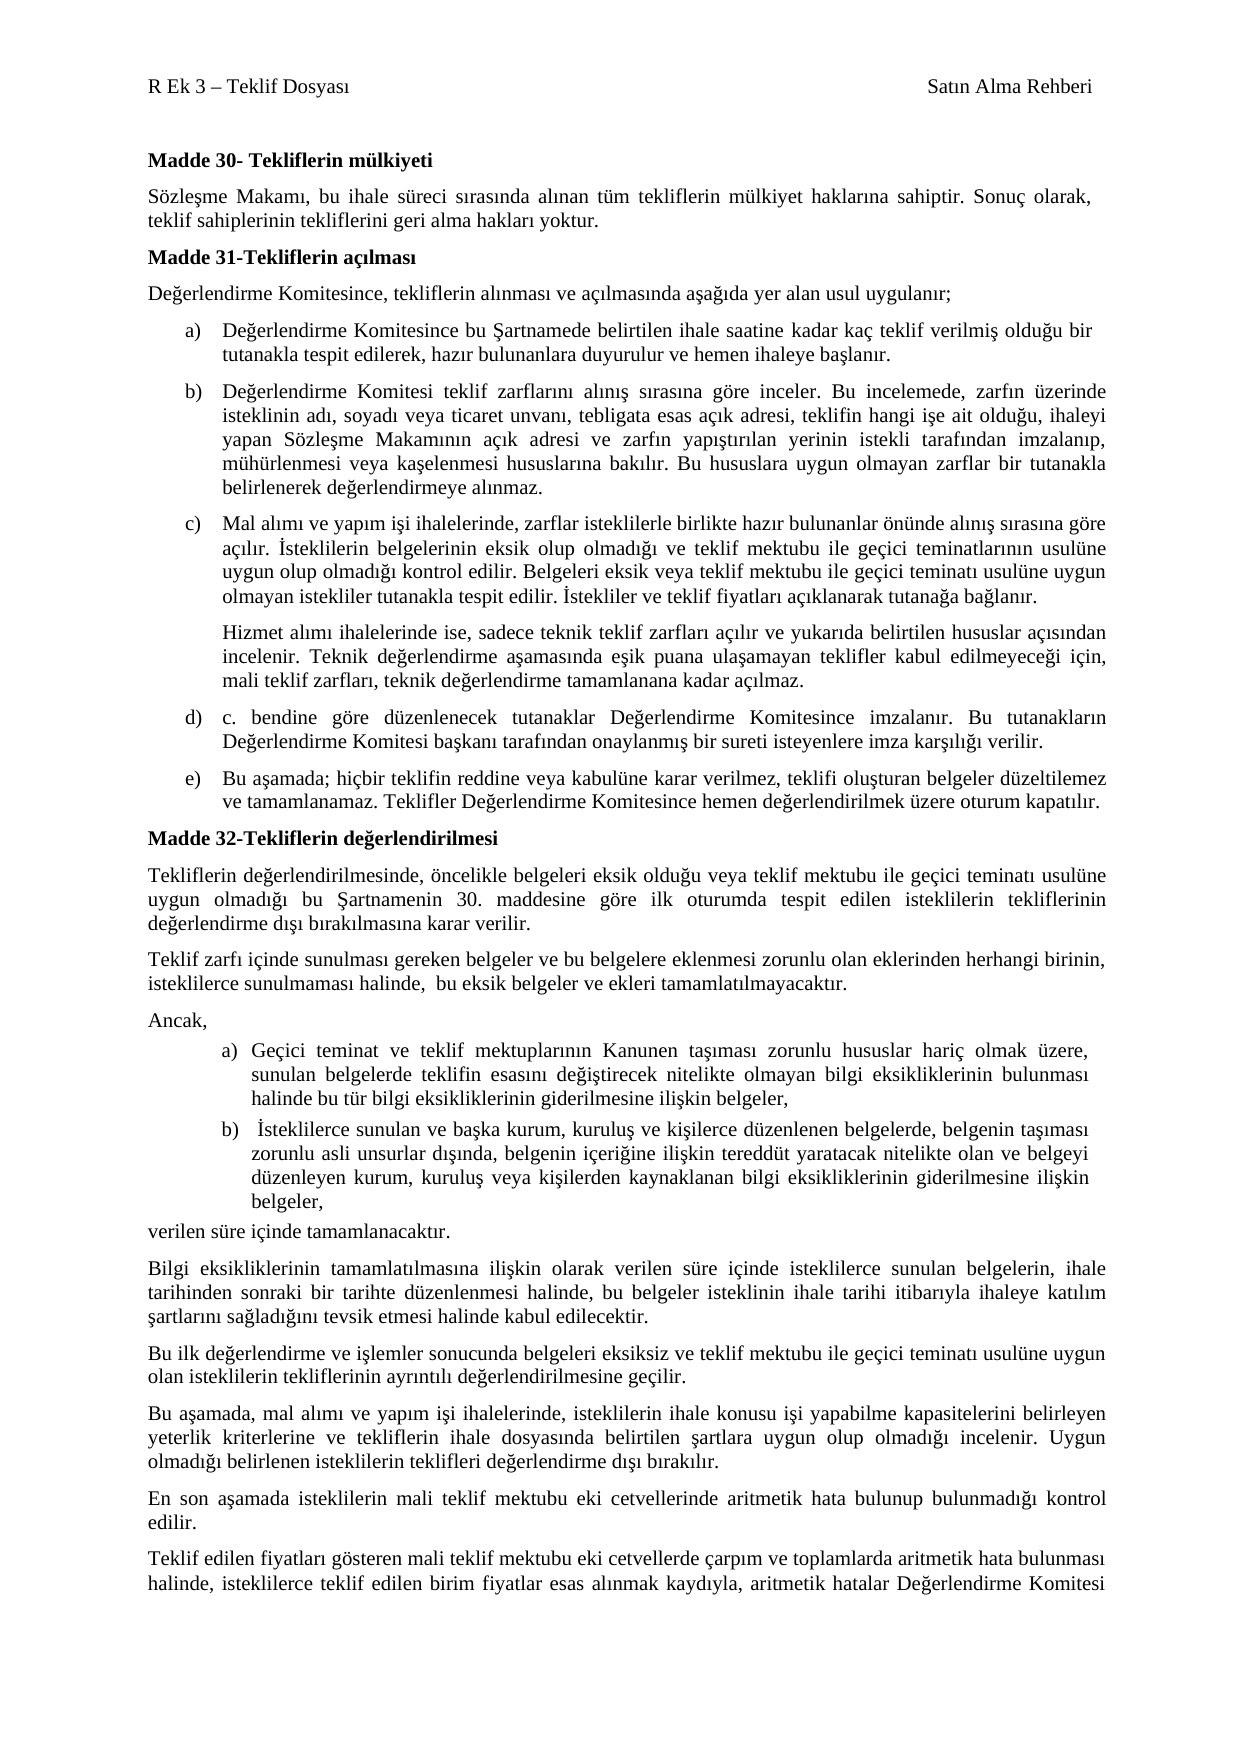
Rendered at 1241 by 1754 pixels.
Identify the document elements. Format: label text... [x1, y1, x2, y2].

list İsteklilerce sunulan ve başka kurum, kuruluş ve kişilerce düzenlenen belgelerde, belgenin taşıması zorunlu asli unsurlar dışında, belgenin içeriğine ilişkin tereddüt yaratacak nitelikte olan ve belgeyi düzenleyen kurum, kuruluş veya kişilerden kaynaklanan bilgi eksikliklerinin giderilmesine ilişkin belgeler, [221, 1117, 1090, 1213]
text Bu aşamada, mal alımı ve yapım işi ihalelerinde, isteklilerin ihale konusu işi yapabilme kapasitelerini belirleyen yeterlik kriterlerine ve tekliflerin ihale dosyasında belirtilen şartlara uygun olup olmadığı incelenir. Uygun olmadığı belirlenen isteklilerin teklifleri değerlendirme dışı bırakılır. [148, 1401, 1107, 1473]
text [148, 1546, 1107, 1594]
text Madde 30- Tekliflerin mülkiyeti [148, 148, 1093, 172]
text En son aşamada isteklilerin mali teklif mektubu eki cetvellerinde aritmetik hata bulunup bulunmadığı kontrol edilir. [148, 1486, 1107, 1534]
text Bilgi eksikliklerinin tamamlatılmasına ilişkin olarak verilen süre içinde isteklilerce sunulan belgelerin, ihale tarihinden sonraki bir tarihte düzenlenmesi halinde, bu belgeler isteklinin ihale tarihi itibarıyla ihaleye katılım şartlarını sağladığını tevsik etmesi halinde kabul edilecektir. [148, 1256, 1107, 1328]
list Değerlendirme Komitesince bu Şartnamede belirtilen ihale saatine kadar kaç teklif verilmiş olduğu bir tutanakla tespit edilerek, hazır bulunanlara duyurulur ve hemen ihaleye başlanır. [185, 318, 1093, 366]
list Bu aşamada; hiçbir teklifin reddine veya kabulüne karar verilmez, teklifi oluşturan belgeler düzeltilemez ve tamamlanamaz. Teklifler Değerlendirme Komitesince hemen değerlendirilmek üzere oturum kapatılır. [185, 765, 1107, 813]
text Teklif zarfı içinde sunulması gereken belgeler ve bu belgelere eklenmesi zorunlu olan eklerinden herhangi birinin, isteklilerce sunulmaması halinde, bu eksik belgeler ve ekleri tamamlatılmayacaktır. [148, 947, 1107, 995]
text verilen süre içinde tamamlanacaktır. [148, 1219, 1090, 1243]
text Tekliflerin değerlendirilmesinde, öncelikle belgeleri eksik olduğu veya teklif mektubu ile geçici teminatı usulüne uygun olmadığı bu Şartnamenin 30. maddesine göre ilk oturumda tespit edilen isteklilerin tekliflerinin değerlendirme dışı bırakılmasına karar verilir. [148, 863, 1107, 935]
text Ancak, [148, 1008, 1090, 1032]
text Madde 31-Tekliflerin açılması [148, 245, 1093, 269]
text Bu ilk değerlendirme ve işlemler sonucunda belgeleri eksiksiz ve teklif mektubu ile geçici teminatı usulüne uygun olan isteklilerin tekliflerinin ayrıntılı değerlendirilmesine geçilir. [148, 1340, 1107, 1388]
text Madde 32-Tekliflerin değerlendirilmesi [148, 826, 1107, 850]
list c. bendine göre düzenlenecek tutanaklar Değerlendirme Komitesince imzalanır. Bu tutanakların Değerlendirme Komitesi başkanı tarafından onaylanmış bir sureti isteyenlere imza karşılığı verilir. [185, 705, 1107, 753]
list Değerlendirme Komitesi teklif zarflarını alınış sırasına göre inceler. Bu incelemede, zarfın üzerinde isteklinin adı, soyadı veya ticaret unvanı, tebligata esas açık adresi, teklifin hangi işe ait olduğu, ihaleyi yapan Sözleşme Makamının açık adresi ve zarfın yapıştırılan yerinin istekli tarafından imzalanıp, mühürlenmesi veya kaşelenmesi hususlarına bakılır. Bu hususlara uygun olmayan zarflar bir tutanakla belirlenerek değerlendirmeye alınmaz. [185, 378, 1107, 499]
text Hizmet alımı ihalelerinde ise, sadece teknik teklif zarfları açılır ve yukarıda belirtilen hususlar açısından incelenir. Teknik değerlendirme aşamasında eşik puana ulaşamayan teklifler kabul edilmeyeceği için, mali teklif zarfları, teknik değerlendirme tamamlanana kadar açılmaz. [222, 620, 1107, 692]
text Değerlendirme Komitesince, tekliflerin alınması ve açılmasında aşağıda yer alan usul uygulanır; [148, 281, 1093, 305]
list Geçici teminat ve teklif mektuplarının Kanunen taşıması zorunlu hususlar hariç olmak üzere, sunulan belgelerde teklifin esasını değiştirecek nitelikte olmayan bilgi eksikliklerinin bulunması halinde bu tür bilgi eksikliklerinin giderilmesine ilişkin belgeler, [221, 1038, 1090, 1110]
text Sözleşme Makamı, bu ihale süreci sırasında alınan tüm tekliflerin mülkiyet haklarına sahiptir. Sonuç olarak, teklif sahiplerinin tekliflerini geri alma hakları yoktur. [148, 184, 1093, 232]
list Mal alımı ve yapım işi ihalelerinde, zarflar isteklilerle birlikte hazır bulunanlar önünde alınış sırasına göre açılır. İsteklilerin belgelerinin eksik olup olmadığı ve teklif mektubu ile geçici teminatlarının usulüne uygun olup olmadığı kontrol edilir. Belgeleri eksik veya teklif mektubu ile geçici teminatı usulüne uygun olmayan istekliler tutanakla tespit edilir. İstekliler ve teklif fiyatları açıklanarak tutanağa bağlanır. [185, 511, 1107, 608]
